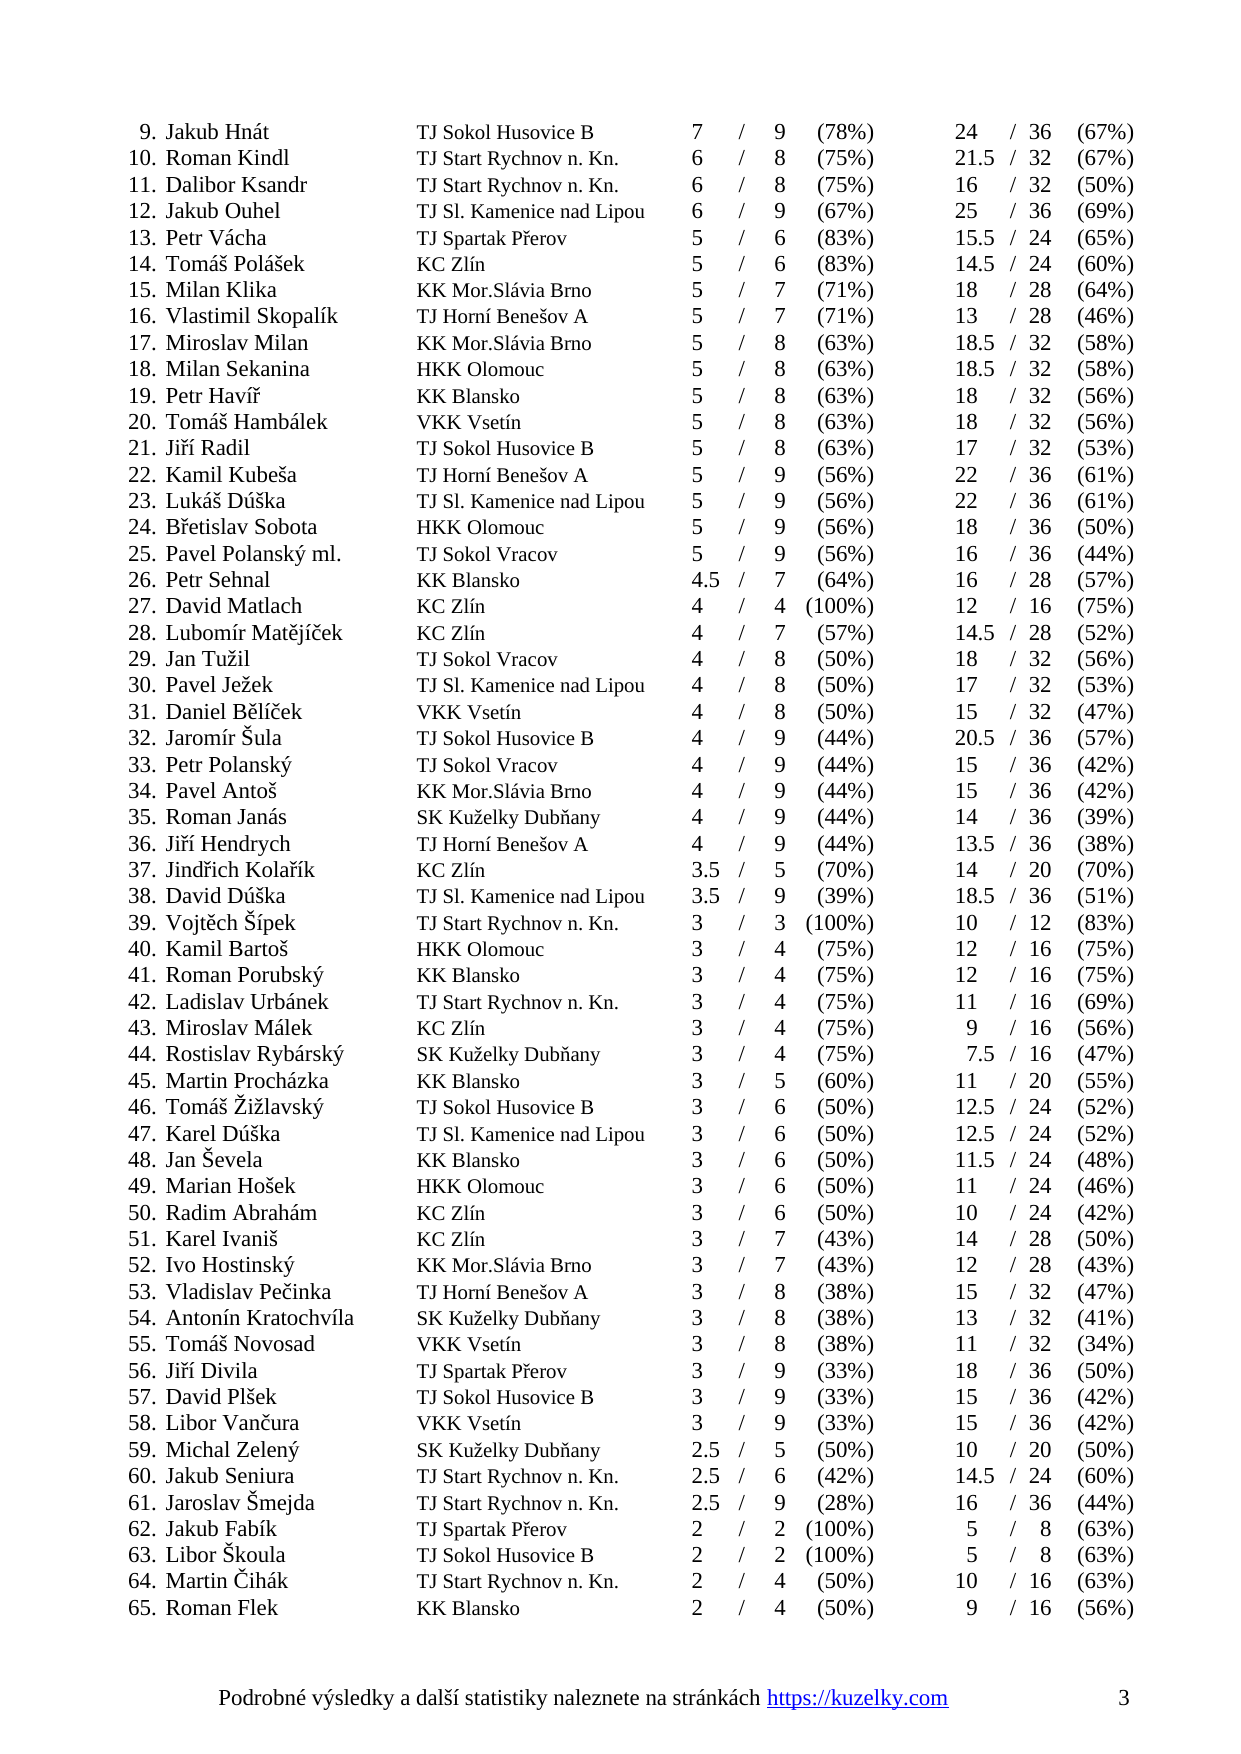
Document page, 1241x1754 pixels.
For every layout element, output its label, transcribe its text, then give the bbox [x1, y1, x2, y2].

text 16. Vlastimil Skopalík TJ Horní Benešov A 5 / 7 (71%) 13 / 28 (46%) [106, 303, 1134, 329]
text 15. Milan Klika KK Mor.Slávia Brno 5 / 7 (71%) 18 / 28 (64%) [106, 276, 1134, 303]
text 40. Kamil Bartoš HKK Olomouc 3 / 4 (75%) 12 / 16 (75%) [106, 935, 1134, 961]
text 13. Petr Vácha TJ Spartak Přerov 5 / 6 (83%) 15.5 / 24 (65%) [106, 223, 1134, 250]
text 55. Tomáš Novosad VKK Vsetín 3 / 8 (38%) 11 / 32 (34%) [106, 1330, 1134, 1357]
text 35. Roman Janás SK Kuželky Dubňany 4 / 9 (44%) 14 / 36 (39%) [106, 803, 1134, 830]
text 33. Petr Polanský TJ Sokol Vracov 4 / 9 (44%) 15 / 36 (42%) [106, 751, 1134, 777]
text 47. Karel Dúška TJ Sl. Kamenice nad Lipou 3 / 6 (50%) 12.5 / 24 (52%) [106, 1119, 1134, 1146]
text 48. Jan Ševela KK Blansko 3 / 6 (50%) 11.5 / 24 (48%) [106, 1146, 1134, 1172]
text 64. Martin Čihák TJ Start Rychnov n. Kn. 2 / 4 (50%) 10 / 16 (63%) [106, 1568, 1134, 1594]
text 57. David Plšek TJ Sokol Husovice B 3 / 9 (33%) 15 / 36 (42%) [106, 1383, 1134, 1409]
text 17. Miroslav Milan KK Mor.Slávia Brno 5 / 8 (63%) 18.5 / 32 (58%) [106, 329, 1134, 355]
text 18. Milan Sekanina HKK Olomouc 5 / 8 (63%) 18.5 / 32 (58%) [106, 355, 1134, 382]
text 60. Jakub Seniura TJ Start Rychnov n. Kn. 2.5 / 6 (42%) 14.5 / 24 (60%) [106, 1462, 1134, 1488]
text 65. Roman Flek KK Blansko 2 / 4 (50%) 9 / 16 (56%) [106, 1594, 1134, 1620]
text 28. Lubomír Matějíček KC Zlín 4 / 7 (57%) 14.5 / 28 (52%) [106, 619, 1134, 645]
text 9. Jakub Hnát TJ Sokol Husovice B 7 / 9 (78%) 24 / 36 (67%) [106, 118, 1134, 144]
text 11. Dalibor Ksandr TJ Start Rychnov n. Kn. 6 / 8 (75%) 16 / 32 (50%) [106, 171, 1134, 197]
text 10. Roman Kindl TJ Start Rychnov n. Kn. 6 / 8 (75%) 21.5 / 32 (67%) [106, 144, 1134, 171]
text 14. Tomáš Polášek KC Zlín 5 / 6 (83%) 14.5 / 24 (60%) [106, 250, 1134, 276]
text 58. Libor Vančura VKK Vsetín 3 / 9 (33%) 15 / 36 (42%) [106, 1409, 1134, 1436]
text 30. Pavel Ježek TJ Sl. Kamenice nad Lipou 4 / 8 (50%) 17 / 32 (53%) [106, 672, 1134, 698]
text 39. Vojtěch Šípek TJ Start Rychnov n. Kn. 3 / 3 (100%) 10 / 12 (83%) [106, 909, 1134, 935]
text 32. Jaromír Šula TJ Sokol Husovice B 4 / 9 (44%) 20.5 / 36 (57%) [106, 724, 1134, 751]
text 51. Karel Ivaniš KC Zlín 3 / 7 (43%) 14 / 28 (50%) [106, 1225, 1134, 1251]
text 23. Lukáš Dúška TJ Sl. Kamenice nad Lipou 5 / 9 (56%) 22 / 36 (61%) [106, 487, 1134, 513]
text 24. Břetislav Sobota HKK Olomouc 5 / 9 (56%) 18 / 36 (50%) [106, 513, 1134, 540]
text 26. Petr Sehnal KK Blansko 4.5 / 7 (64%) 16 / 28 (57%) [106, 566, 1134, 592]
text 44. Rostislav Rybárský SK Kuželky Dubňany 3 / 4 (75%) 7.5 / 16 (47%) [106, 1041, 1134, 1067]
text 53. Vladislav Pečinka TJ Horní Benešov A 3 / 8 (38%) 15 / 32 (47%) [106, 1278, 1134, 1304]
text 50. Radim Abrahám KC Zlín 3 / 6 (50%) 10 / 24 (42%) [106, 1199, 1134, 1225]
text 54. Antonín Kratochvíla SK Kuželky Dubňany 3 / 8 (38%) 13 / 32 (41%) [106, 1304, 1134, 1330]
text 36. Jiří Hendrych TJ Horní Benešov A 4 / 9 (44%) 13.5 / 36 (38%) [106, 830, 1134, 856]
text 29. Jan Tužil TJ Sokol Vracov 4 / 8 (50%) 18 / 32 (56%) [106, 645, 1134, 672]
text 61. Jaroslav Šmejda TJ Start Rychnov n. Kn. 2.5 / 9 (28%) 16 / 36 (44%) [106, 1488, 1134, 1515]
text 59. Michal Zelený SK Kuželky Dubňany 2.5 / 5 (50%) 10 / 20 (50%) [106, 1436, 1134, 1462]
text 20. Tomáš Hambálek VKK Vsetín 5 / 8 (63%) 18 / 32 (56%) [106, 408, 1134, 434]
text 49. Marian Hošek HKK Olomouc 3 / 6 (50%) 11 / 24 (46%) [106, 1172, 1134, 1199]
text 63. Libor Škoula TJ Sokol Husovice B 2 / 2 (100%) 5 / 8 (63%) [106, 1541, 1134, 1568]
text 43. Miroslav Málek KC Zlín 3 / 4 (75%) 9 / 16 (56%) [106, 1014, 1134, 1041]
text 27. David Matlach KC Zlín 4 / 4 (100%) 12 / 16 (75%) [106, 592, 1134, 619]
text 52. Ivo Hostinský KK Mor.Slávia Brno 3 / 7 (43%) 12 / 28 (43%) [106, 1251, 1134, 1278]
text 21. Jiří Radil TJ Sokol Husovice B 5 / 8 (63%) 17 / 32 (53%) [106, 434, 1134, 461]
text 31. Daniel Bělíček VKK Vsetín 4 / 8 (50%) 15 / 32 (47%) [106, 698, 1134, 724]
text 62. Jakub Fabík TJ Spartak Přerov 2 / 2 (100%) 5 / 8 (63%) [106, 1515, 1134, 1541]
text 45. Martin Procházka KK Blansko 3 / 5 (60%) 11 / 20 (55%) [106, 1067, 1134, 1093]
text 12. Jakub Ouhel TJ Sl. Kamenice nad Lipou 6 / 9 (67%) 25 / 36 (69%) [106, 197, 1134, 223]
text 34. Pavel Antoš KK Mor.Slávia Brno 4 / 9 (44%) 15 / 36 (42%) [106, 777, 1134, 803]
text 25. Pavel Polanský ml. TJ Sokol Vracov 5 / 9 (56%) 16 / 36 (44%) [106, 540, 1134, 566]
text 22. Kamil Kubeša TJ Horní Benešov A 5 / 9 (56%) 22 / 36 (61%) [106, 461, 1134, 487]
text 38. David Dúška TJ Sl. Kamenice nad Lipou 3.5 / 9 (39%) 18.5 / 36 (51%) [106, 882, 1134, 909]
text 46. Tomáš Žižlavský TJ Sokol Husovice B 3 / 6 (50%) 12.5 / 24 (52%) [106, 1093, 1134, 1119]
text 56. Jiří Divila TJ Spartak Přerov 3 / 9 (33%) 18 / 36 (50%) [106, 1357, 1134, 1383]
text 37. Jindřich Kolařík KC Zlín 3.5 / 5 (70%) 14 / 20 (70%) [106, 856, 1134, 882]
text 41. Roman Porubský KK Blansko 3 / 4 (75%) 12 / 16 (75%) [106, 961, 1134, 988]
text 19. Petr Havíř KK Blansko 5 / 8 (63%) 18 / 32 (56%) [106, 382, 1134, 408]
text 42. Ladislav Urbánek TJ Start Rychnov n. Kn. 3 / 4 (75%) 11 / 16 (69%) [106, 988, 1134, 1014]
